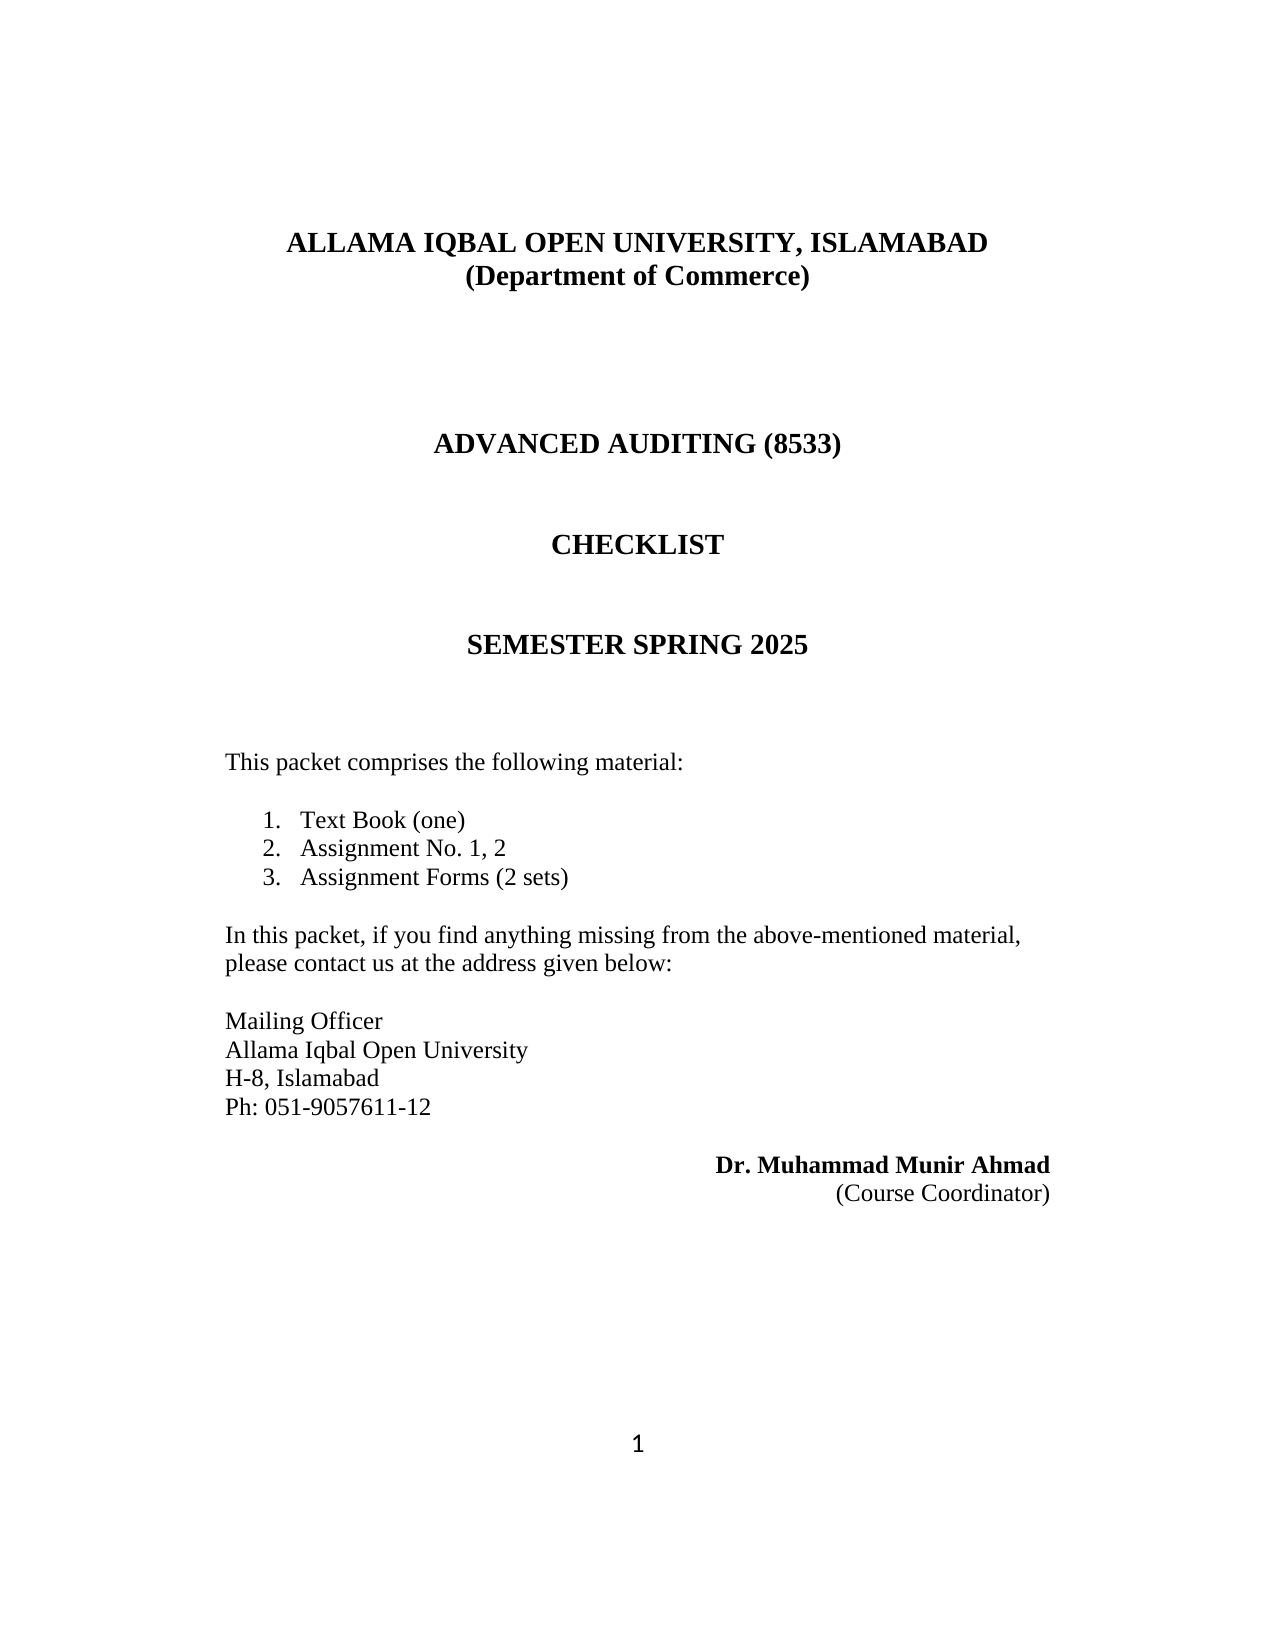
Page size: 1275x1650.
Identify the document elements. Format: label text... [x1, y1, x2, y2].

text CHECKLIST [225, 527, 1050, 560]
text SEMESTER SPRING 2025 [225, 627, 1050, 661]
text Ph: 051-9057611-12 [225, 1092, 1050, 1121]
text H-8, [225, 1063, 1050, 1092]
text ADVANCED AUDITING (8533) [225, 426, 1050, 460]
text In this packet, if you find anything missing from the above-mentioned material, please contact us at the address given below: [225, 920, 1050, 977]
text Dr. Muhammad Munir Ahmad [225, 1150, 1050, 1178]
text Allama Iqbal Open University [225, 1035, 1050, 1063]
text This packet comprises the following material: [225, 747, 1050, 776]
list Assignment No. 1, 2 [262, 833, 1050, 862]
text Mailing Officer [225, 1006, 1050, 1035]
text ALLAMA IQBAL OPEN UNIVERSITY, ISLAMABAD [225, 225, 1050, 258]
list Text Book (one) [262, 805, 1050, 833]
text (Course Coordinator) [225, 1178, 1050, 1207]
text (Department of Commerce) [225, 258, 1050, 292]
list Assignment Forms (2 sets) [262, 862, 1050, 891]
